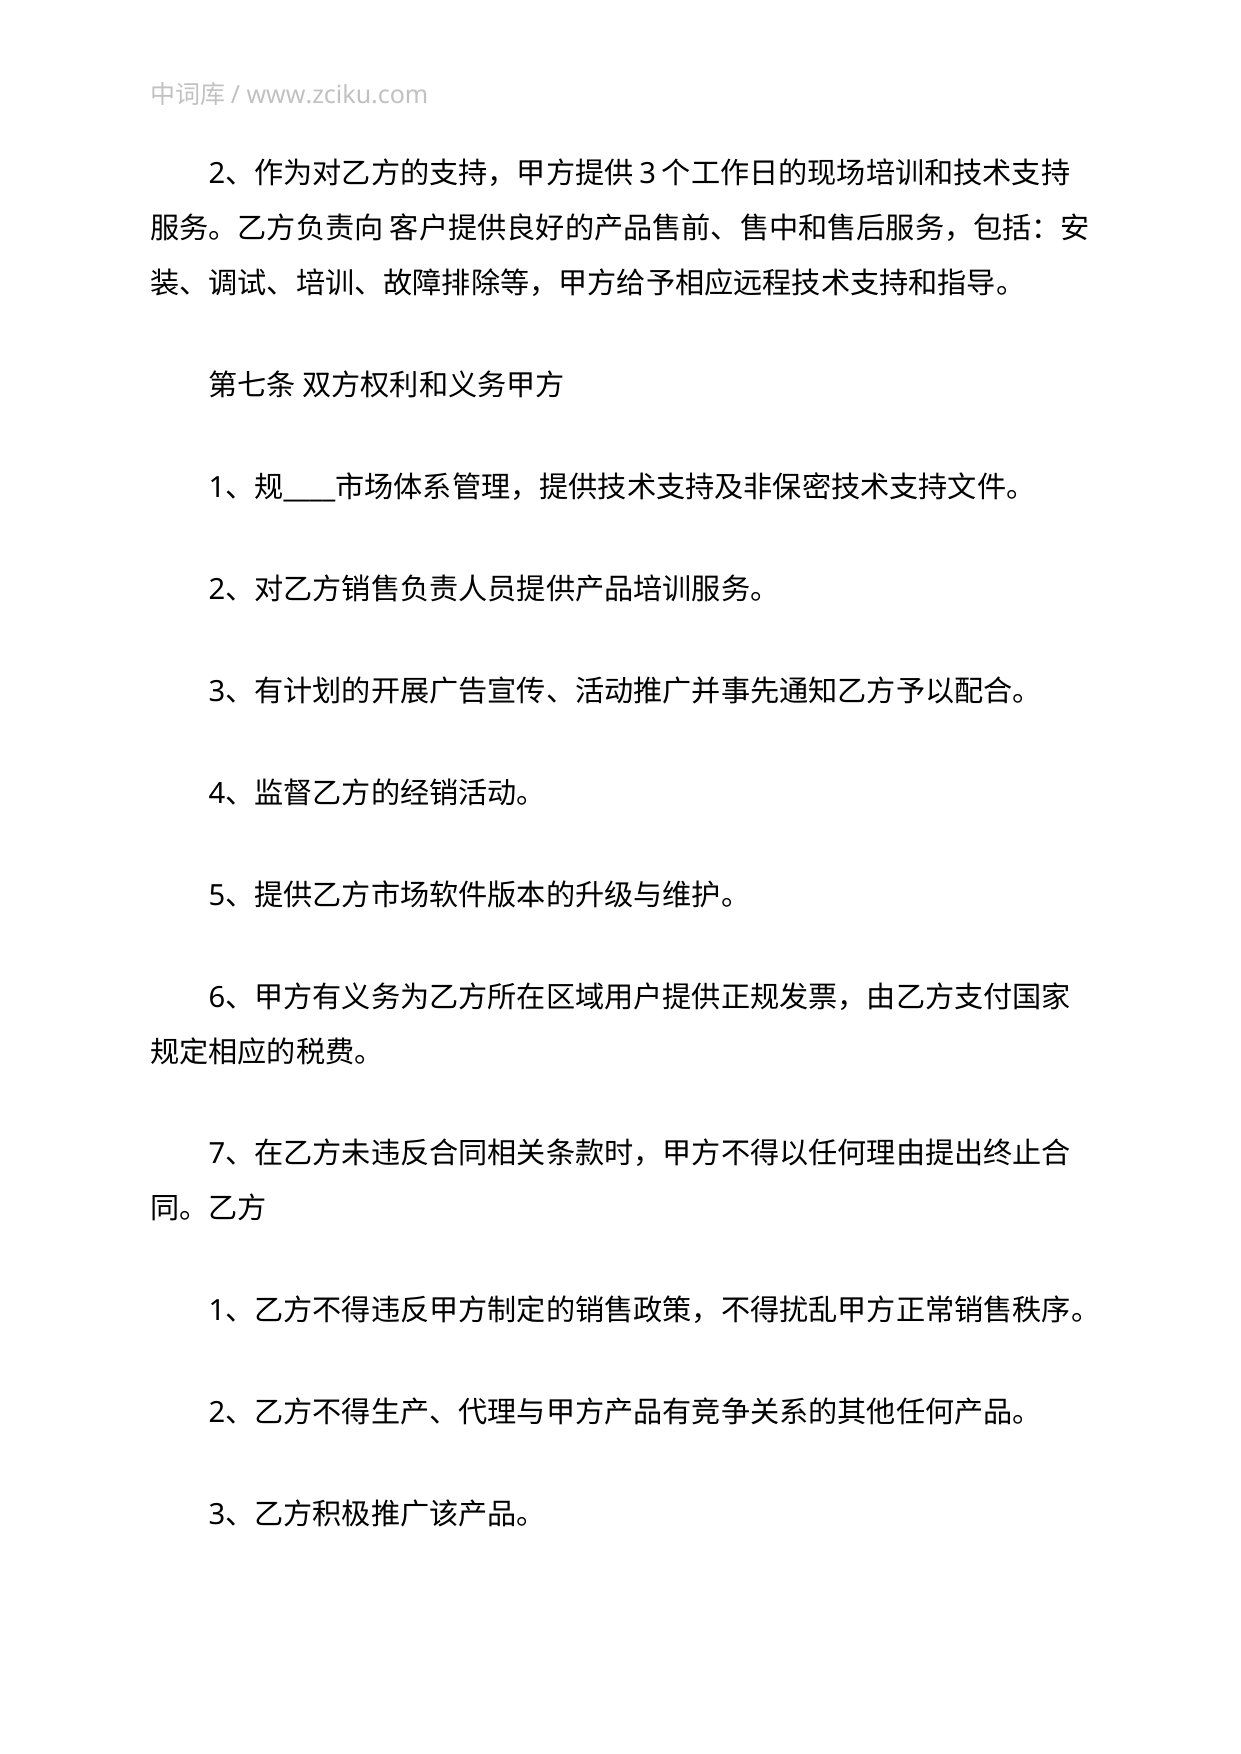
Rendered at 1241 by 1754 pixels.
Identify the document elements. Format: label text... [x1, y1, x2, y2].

text 第七条 双方权利和义务甲方 [150, 362, 1090, 404]
text 1、乙方不得违反甲方制定的销售政策，不得扰乱甲方正常销售秩序。 [150, 1287, 1090, 1329]
text 6、甲方有义务为乙方所在区域用户提供正规发票，由乙方支付国家规定相应的税费。 [150, 973, 1090, 1071]
text 3、乙方积极推广该产品。 [150, 1491, 1090, 1533]
text 2、乙方不得生产、代理与甲方产品有竞争关系的其他任何产品。 [150, 1389, 1090, 1431]
text 1、规____市场体系管理，提供技术支持及非保密技术支持文件。 [150, 463, 1090, 506]
text 2、对乙方销售负责人员提供产品培训服务。 [150, 565, 1090, 608]
text 3、有计划的开展广告宣传、活动推广并事先通知乙方予以配合。 [150, 667, 1090, 710]
text 4、监督乙方的经销活动。 [150, 769, 1090, 812]
text 7、在乙方未违反合同相关条款时，甲方不得以任何理由提出终止合同。乙方 [150, 1130, 1090, 1227]
text 5、提供乙方市场软件版本的升级与维护。 [150, 871, 1090, 914]
text 2、作为对乙方的支持，甲方提供3个工作日的现场培训和技术支持服务。乙方负责向 客户提供良好的产品售前、售中和售后服务，包括：安装、调试、培训、故障排除等，甲方给予相应远程技术支持和指导。 [150, 150, 1090, 302]
